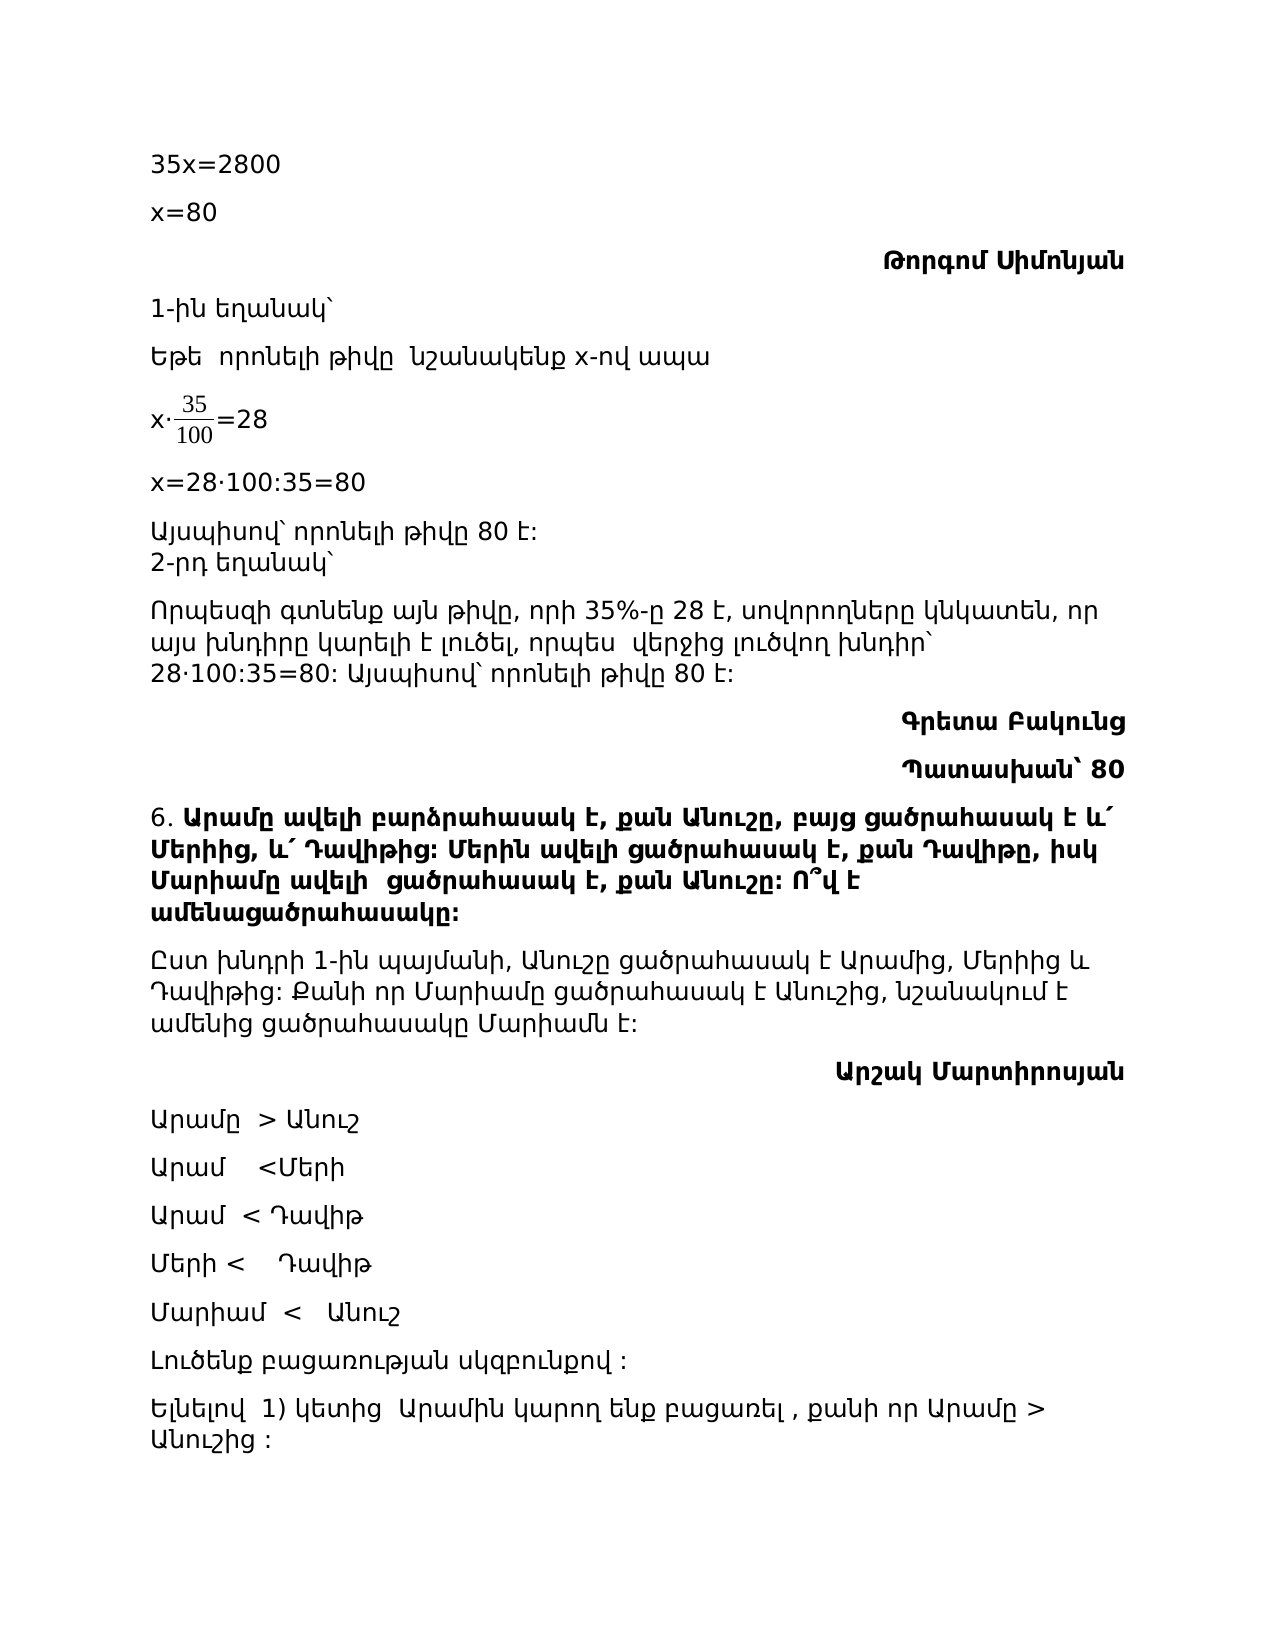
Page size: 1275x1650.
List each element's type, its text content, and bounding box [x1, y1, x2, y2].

text Թորգոմ Սիմոնյան [150, 246, 1125, 275]
text x=28·100:35=80 [150, 468, 1125, 498]
text Արշակ Մարտիրոսյան [150, 1057, 1125, 1086]
text Լուծենք բացառության սկզբունքով : [150, 1346, 1125, 1375]
text Արամ < Դավիթ [150, 1202, 1125, 1231]
text Եթե որոնելի թիվը նշանակենք x-ով ապա [150, 342, 1125, 372]
text Արամ <Մերի [150, 1153, 1125, 1183]
text 35x=2800 [150, 150, 1125, 179]
text Որպեսզի գտնենք այն թիվը, որի 35%-ը 28 է, սովորողները կնկատեն, որ այս խնդիրը կարելի է լուծել, որպես վերջից լուծվող խնդիր՝ 28·100:35=80: Այսպիսով՝ որոնելի թիվը 80 է: [150, 596, 1125, 688]
text Ելնելով 1) կետից Արամին կարող ենք բացառել , քանի որ Արամը > Անուշից : [150, 1394, 1125, 1455]
text 1-ին եղանակ՝ [150, 294, 1125, 323]
text Մերի < Դավիթ [150, 1250, 1125, 1279]
text 6․ Արամը ավելի բարձրահասակ է, քան Անուշը, բայց ցածրահասակ է և՛ Մերիից, և՛ Դավիթից։ Մերին ավելի ցածրահասակ է, քան Դավիթը, իսկ Մարիամը ավելի ցածրահասակ է, քան Անուշը։ Ո՞վ է ամենացածրահասակը։ [150, 803, 1125, 927]
text Գրետա Բակունց [150, 707, 1125, 736]
text Արամը > Անուշ [150, 1105, 1125, 1134]
text x·=28 [150, 391, 1125, 449]
text Պատասխան՝ 80 [150, 755, 1125, 784]
text x=80 [150, 198, 1125, 227]
text Այսպիսով՝ որոնելի թիվը 80 է: 2-րդ եղանակ՝ [150, 517, 1125, 577]
text Մարիամ < Անուշ [150, 1298, 1125, 1327]
text Ըստ խնդրի 1-ին պայմանի, Անուշը ցածրահասակ է Արամից, Մերիից և Դավիթից: Քանի որ Մարիամը ցածրահասակ է Անուշից, նշանակում է ամենից ցածրահասակը Մարիամն է: [150, 946, 1125, 1038]
